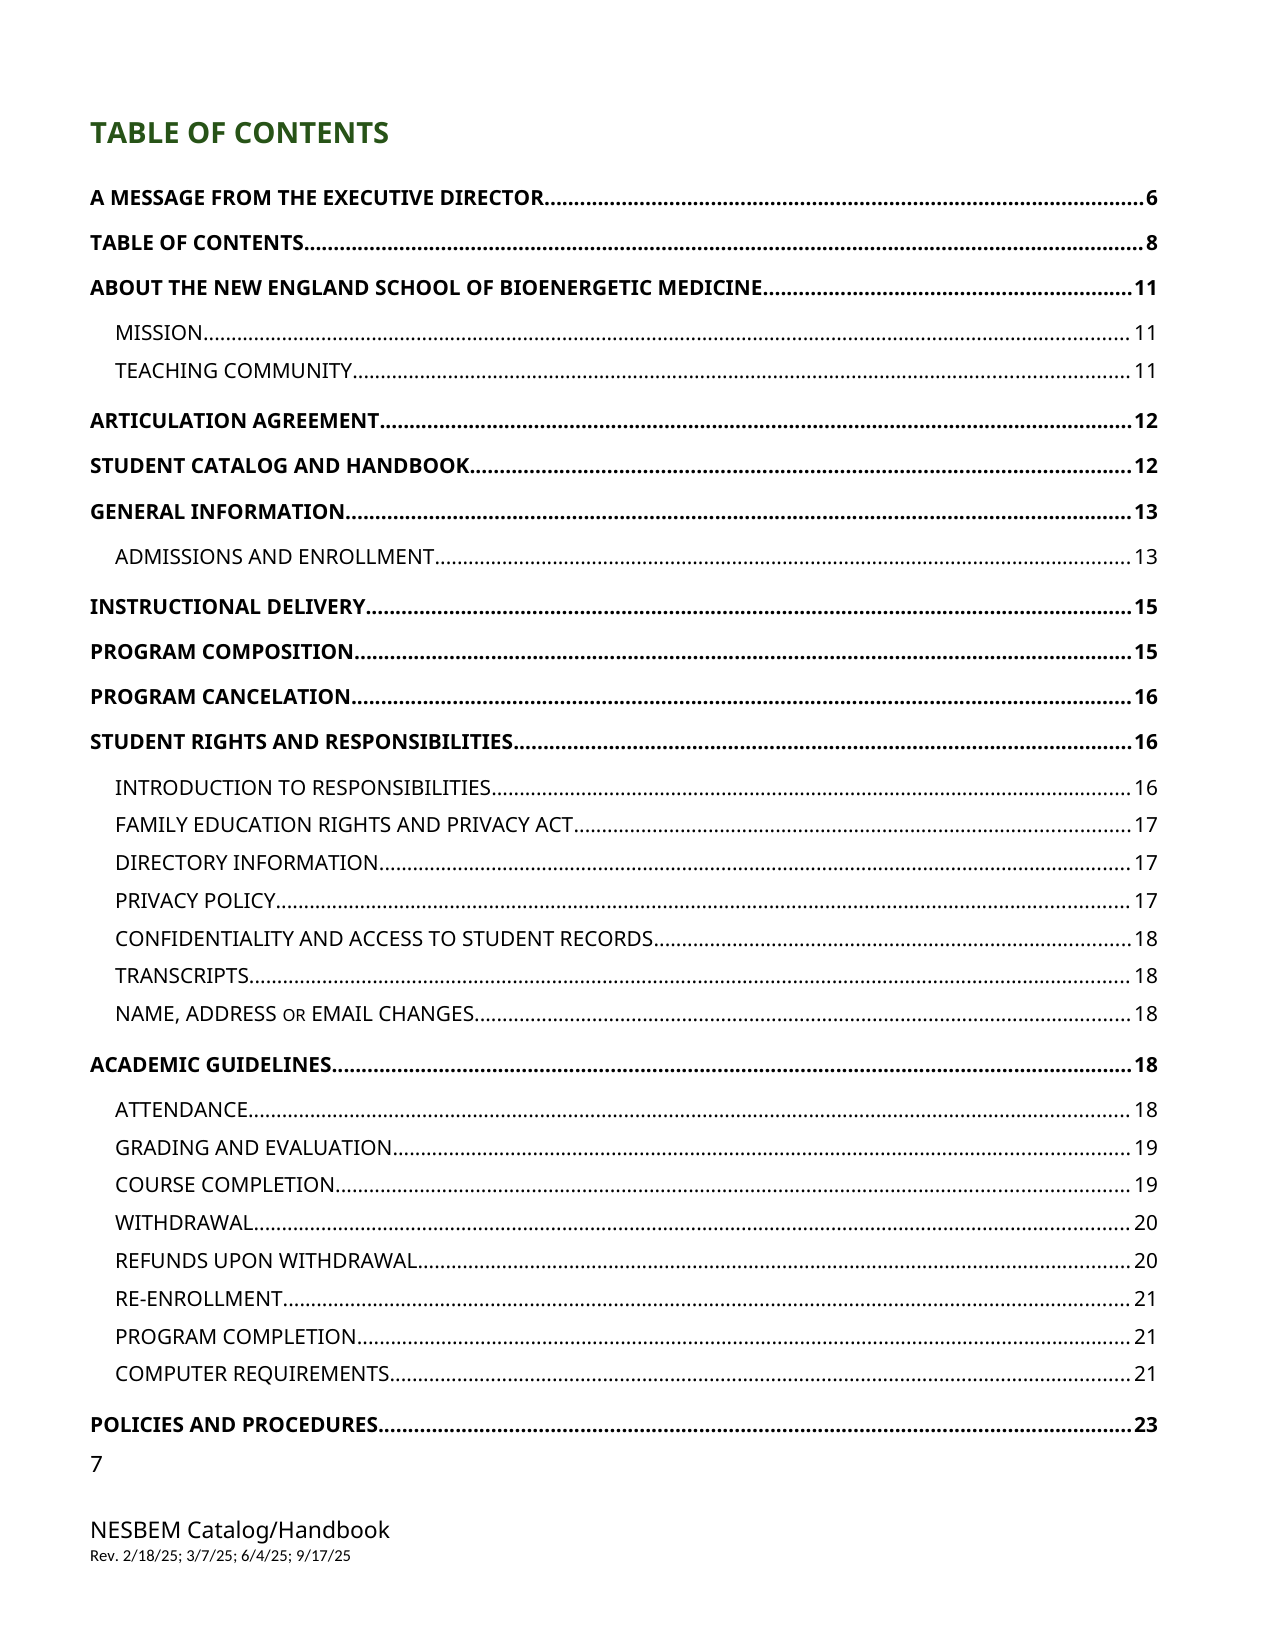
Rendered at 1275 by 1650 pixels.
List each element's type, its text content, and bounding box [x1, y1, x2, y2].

subtitle TABLE OF CONTENTS [90, 112, 1159, 152]
text RE-ENROLLMENT 21 [115, 1284, 1159, 1312]
text DIRECTORY INFORMATION 17 [115, 848, 1159, 877]
text NAME, ADDRESS or EMAIL CHANGES 18 [115, 999, 1159, 1028]
text COURSE COMPLETION 19 [115, 1171, 1159, 1199]
text PRIVACY POLICY 17 [115, 886, 1159, 914]
text TRANSCRIPTS 18 [115, 962, 1159, 990]
text ATTENDANCE 18 [115, 1095, 1159, 1123]
text COMPUTER REQUIREMENTS 21 [115, 1359, 1159, 1388]
text WITHDRAWAL 20 [115, 1208, 1159, 1237]
text PROGRAM COMPLETION 21 [115, 1322, 1159, 1350]
text MISSION 11 [115, 318, 1159, 347]
text INTRODUCTION TO RESPONSIBILITIES 16 [115, 773, 1159, 801]
text REFUNDS UPON WITHDRAWAL 20 [115, 1246, 1159, 1274]
text FAMILY EDUCATION RIGHTS AND PRIVACY ACT 17 [115, 810, 1159, 839]
text TEACHING COMMUNITY 11 [115, 356, 1159, 385]
text GRADING AND EVALUATION 19 [115, 1133, 1159, 1161]
text CONFIDENTIALITY AND ACCESS TO STUDENT RECORDS 18 [115, 924, 1159, 952]
text ADMISSIONS AND ENROLLMENT 13 [115, 542, 1159, 570]
